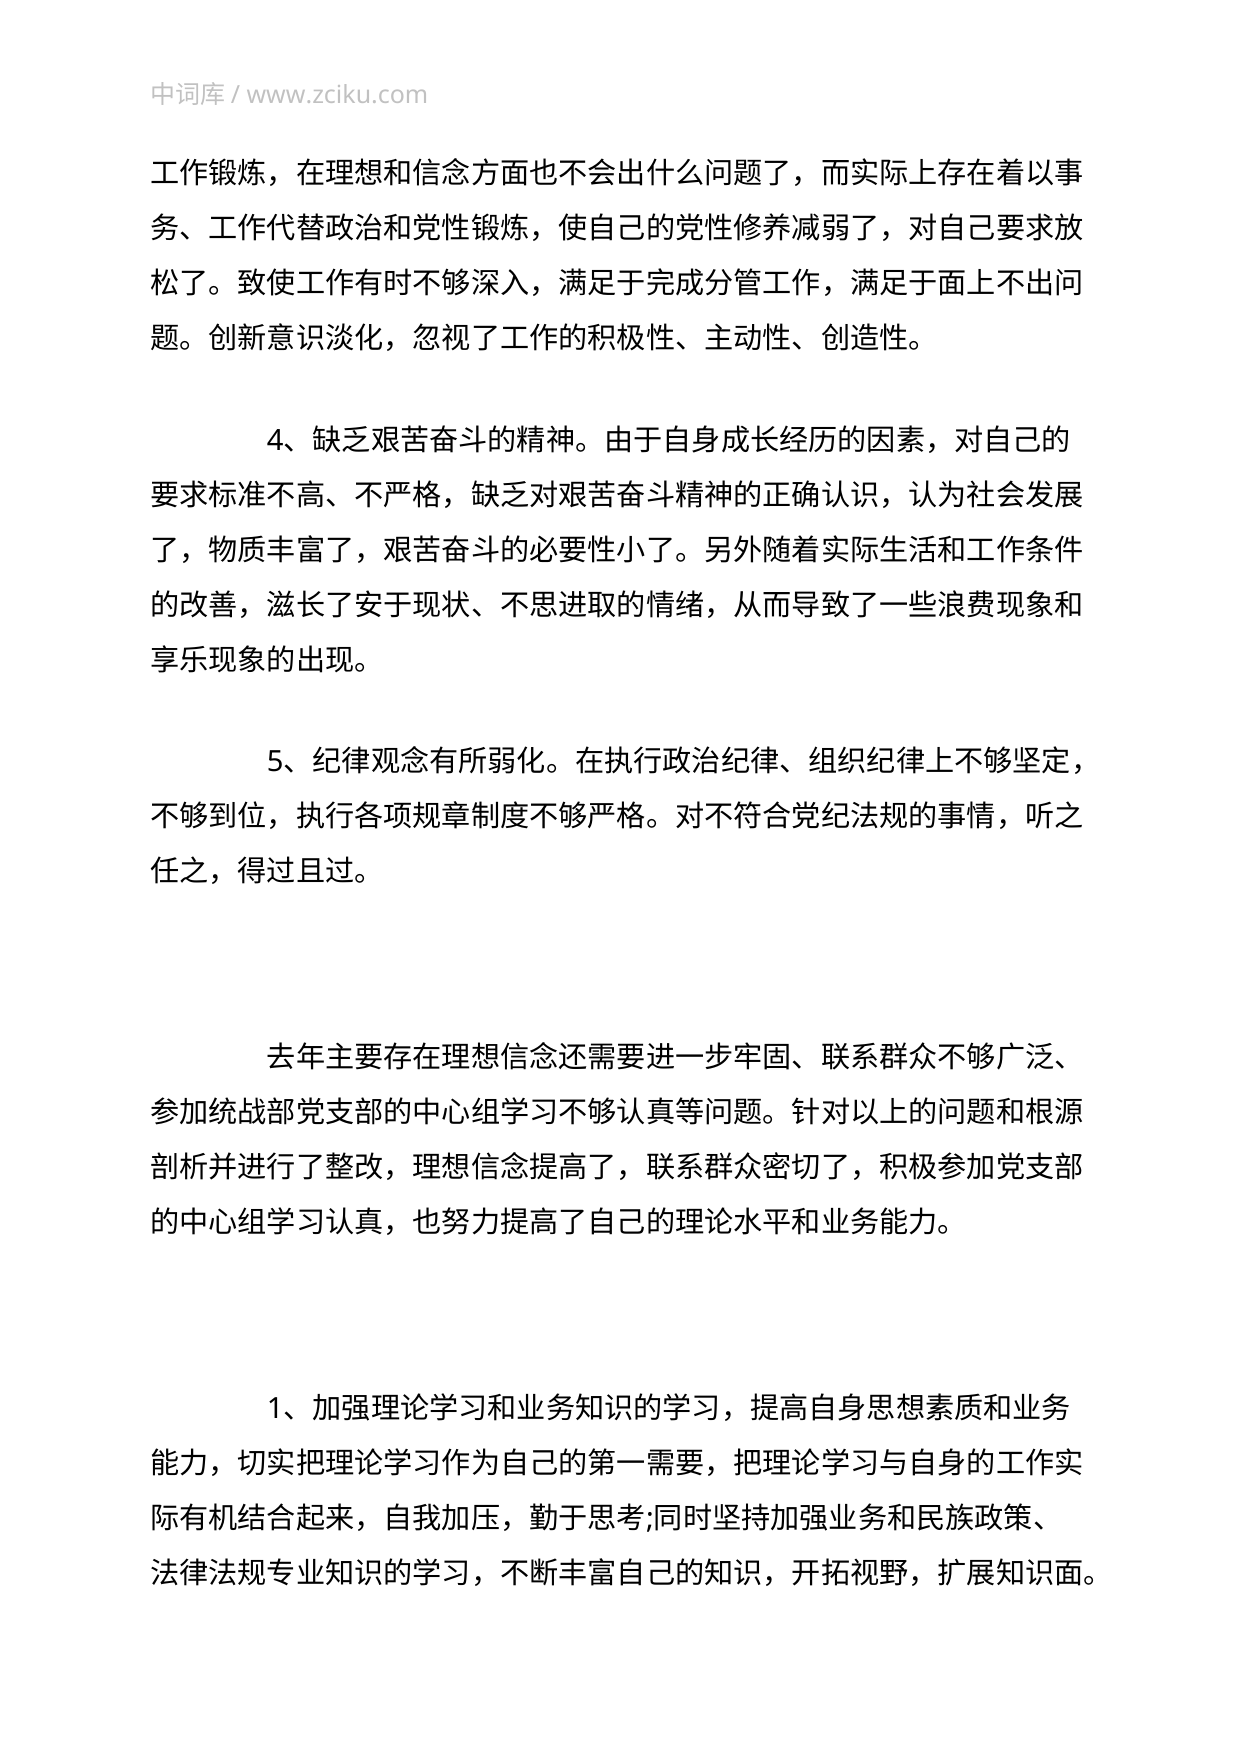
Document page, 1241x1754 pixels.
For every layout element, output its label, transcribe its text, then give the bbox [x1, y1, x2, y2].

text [150, 150, 1090, 357]
text 5、纪律观念有所弱化。在执行政治纪律、组织纪律上不够坚定，不够到位，执行各项规章制度不够严格。对不符合党纪法规的事情，听之任之，得过且过。 [150, 738, 1090, 890]
text 1、加强理论学习和业务知识的学习，提高自身思想素质和业务能力，切实把理论学习作为自己的第一需要，把理论学习与自身的工作实际有机结合起来，自我加压，勤于思考;同时坚持加强业务和民族政策、法律法规专业知识的学习，不断丰富自己的知识，开拓视野，扩展知识面。 [150, 1384, 1090, 1592]
text 去年主要存在理想信念还需要进一步牢固、联系群众不够广泛、参加统战部党支部的中心组学习不够认真等问题。针对以上的问题和根源剖析并进行了整改，理想信念提高了，联系群众密切了，积极参加党支部的中心组学习认真，也努力提高了自己的理论水平和业务能力。 [150, 1034, 1090, 1241]
text 4、缺乏艰苦奋斗的精神。由于自身成长经历的因素，对自己的要求标准不高、不严格，缺乏对艰苦奋斗精神的正确认识，认为社会发展了，物质丰富了，艰苦奋斗的必要性小了。另外随着实际生活和工作条件的改善，滋长了安于现状、不思进取的情绪，从而导致了一些浪费现象和享乐现象的出现。 [150, 416, 1090, 678]
